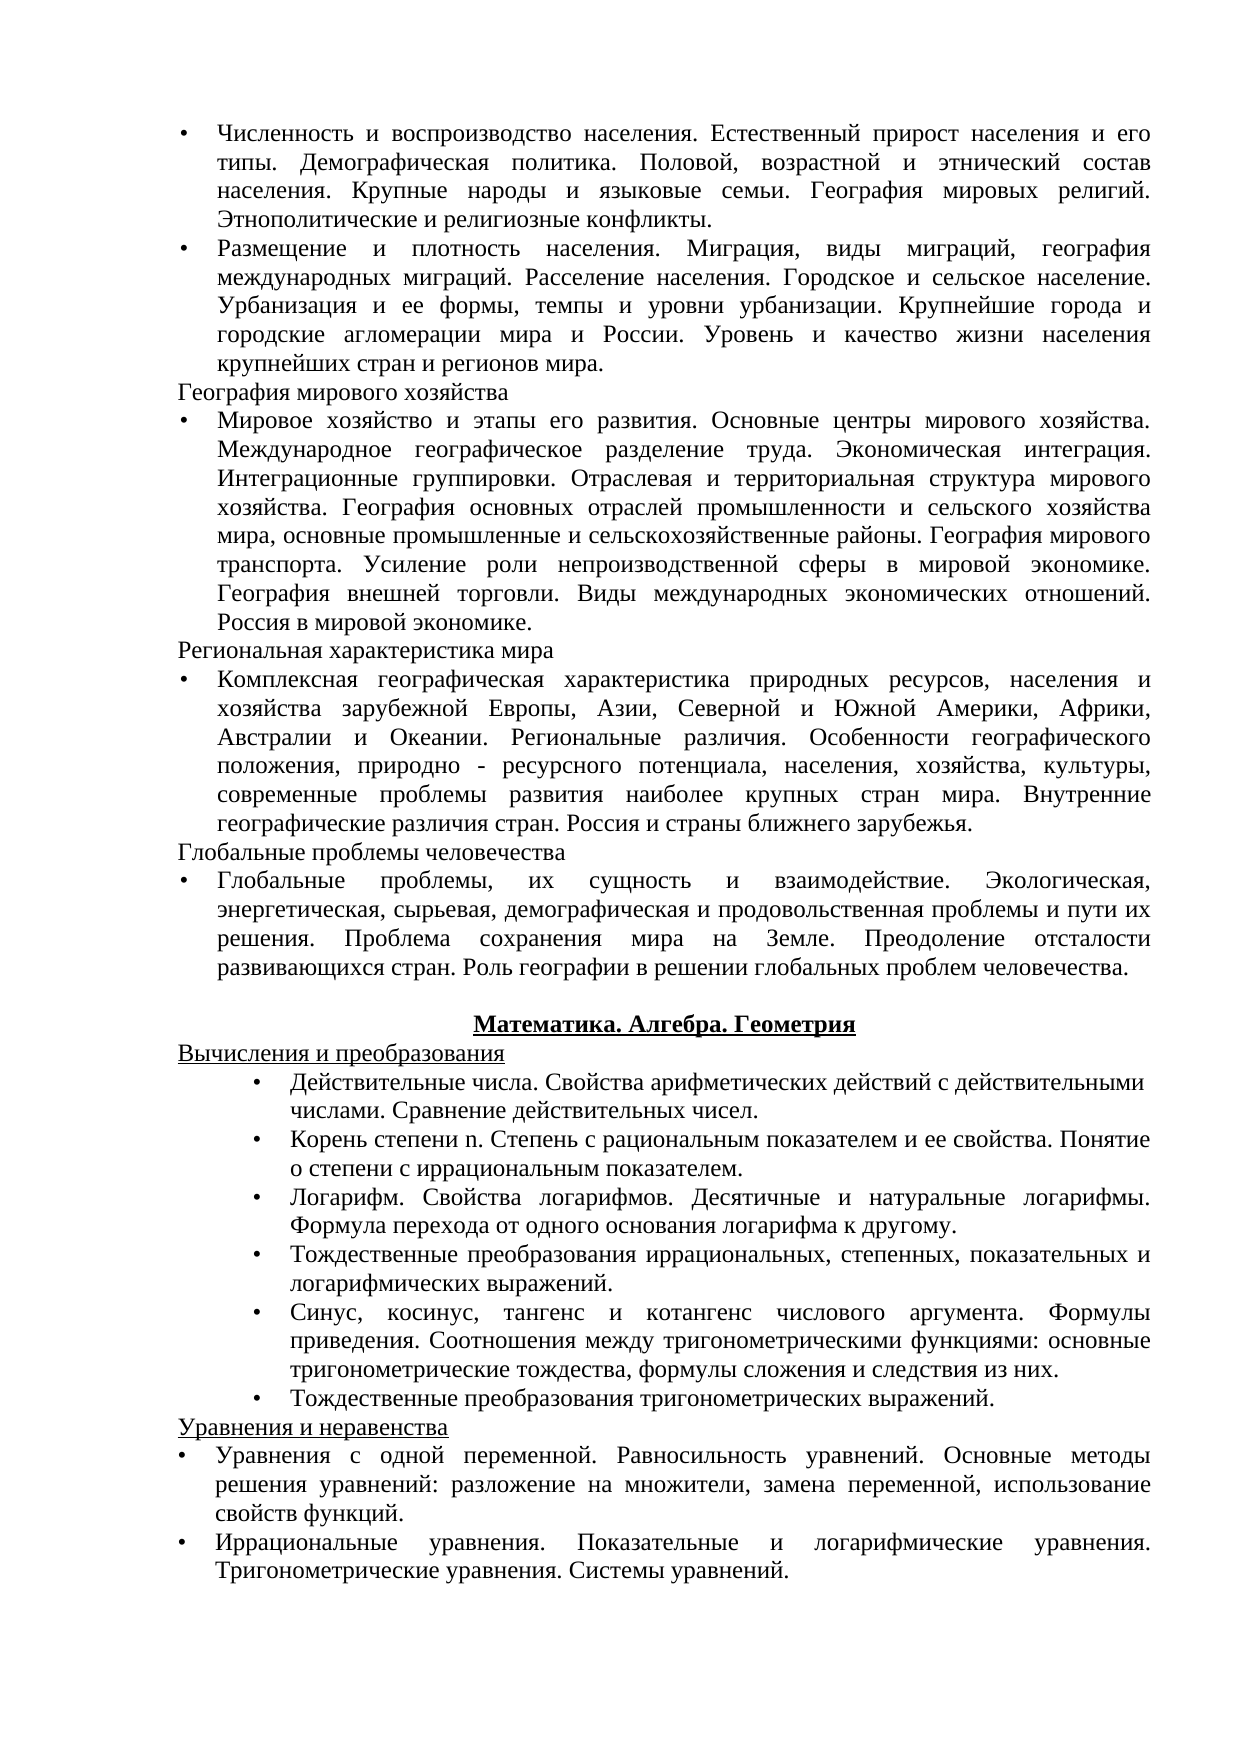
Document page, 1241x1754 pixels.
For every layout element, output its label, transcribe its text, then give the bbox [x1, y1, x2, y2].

list Численность и воспроизводство населения. Естественный прирост населения и его типы. Демографическая политика. Половой, возрастной и этнический состав населения. Крупные народы и языковые семьи. География мировых религий. Этнополитические и религиозные конфликты. [179, 118, 1152, 233]
list Иррациональные уравнения. Показательные и логарифмические уравнения. Тригонометрические уравнения. Системы уравнений. [177, 1527, 1152, 1584]
text Математика. Алгебра. Геометрия [177, 1009, 1152, 1038]
list Глобальные проблемы, их сущность и взаимодействие. Экологическая, энергетическая, сырьевая, демографическая и продовольственная проблемы и пути их решения. Проблема сохранения мира на Земле. Преодоление отсталости развивающихся стран. Роль географии в решении глобальных проблем человечества. [179, 866, 1152, 981]
list Комплексная географическая характеристика природных ресурсов, населения и хозяйства зарубежной Европы, Азии, Северной и Южной Америки, Африки, Австралии и Океании. Региональные различия. Особенности географического положения, природно - ресурсного потенциала, населения, хозяйства, культуры, современные проблемы развития наиболее крупных стран мира. Внутренние географические различия стран. Россия и страны ближнего зарубежья. [179, 664, 1152, 837]
text Уравнения и неравенства [177, 1412, 1152, 1441]
text География мирового хозяйства [177, 377, 1152, 406]
list Синус, косинус, тангенс и котангенс числового аргумента. Формулы приведения. Соотношения между тригонометрическими функциями: основные тригонометрические тождества, формулы сложения и следствия из них. [252, 1297, 1152, 1383]
text Региональная характеристика мира [177, 636, 1152, 664]
list Уравнения с одной переменной. Равносильность уравнений. Основные методы решения уравнений: разложение на множители, замена переменной, использование свойств функций. [177, 1441, 1152, 1527]
list Действительные числа. Свойства арифметических действий с действительными числами. Сравнение действительных чисел. [252, 1067, 1152, 1124]
text Глобальные проблемы человечества [177, 837, 1152, 866]
list Тождественные преобразования иррациональных, степенных, показательных и логарифмических выражений. [252, 1239, 1152, 1297]
list Корень степени n. Степень с рациональным показателем и ее свойства. Понятие о степени с иррациональным показателем. [252, 1124, 1152, 1182]
list Размещение и плотность населения. Миграция, виды миграций, география международных миграций. Расселение населения. Городское и сельское население. Урбанизация и ее формы, темпы и уровни урбанизации. Крупнейшие города и городские агломерации мира и России. Уровень и качество жизни населения крупнейших стран и регионов мира. [179, 233, 1152, 377]
list Мировое хозяйство и этапы его развития. Основные центры мирового хозяйства. Международное географическое разделение труда. Экономическая интеграция. Интеграционные группировки. Отраслевая и территориальная структура мирового хозяйства. География основных отраслей промышленности и сельского хозяйства мира, основные промышленные и сельскохозяйственные районы. География мирового транспорта. Усиление роли непроизводственной сферы в мировой экономике. География внешней торговли. Виды международных экономических отношений. Россия в мировой экономике. [179, 406, 1152, 636]
list Логарифм. Свойства логарифмов. Десятичные и натуральные логарифмы. Формула перехода от одного основания логарифма к другому. [252, 1182, 1152, 1239]
list Тождественные преобразования тригонометрических выражений. [252, 1383, 1152, 1412]
text Вычисления и преобразования [177, 1038, 1152, 1067]
